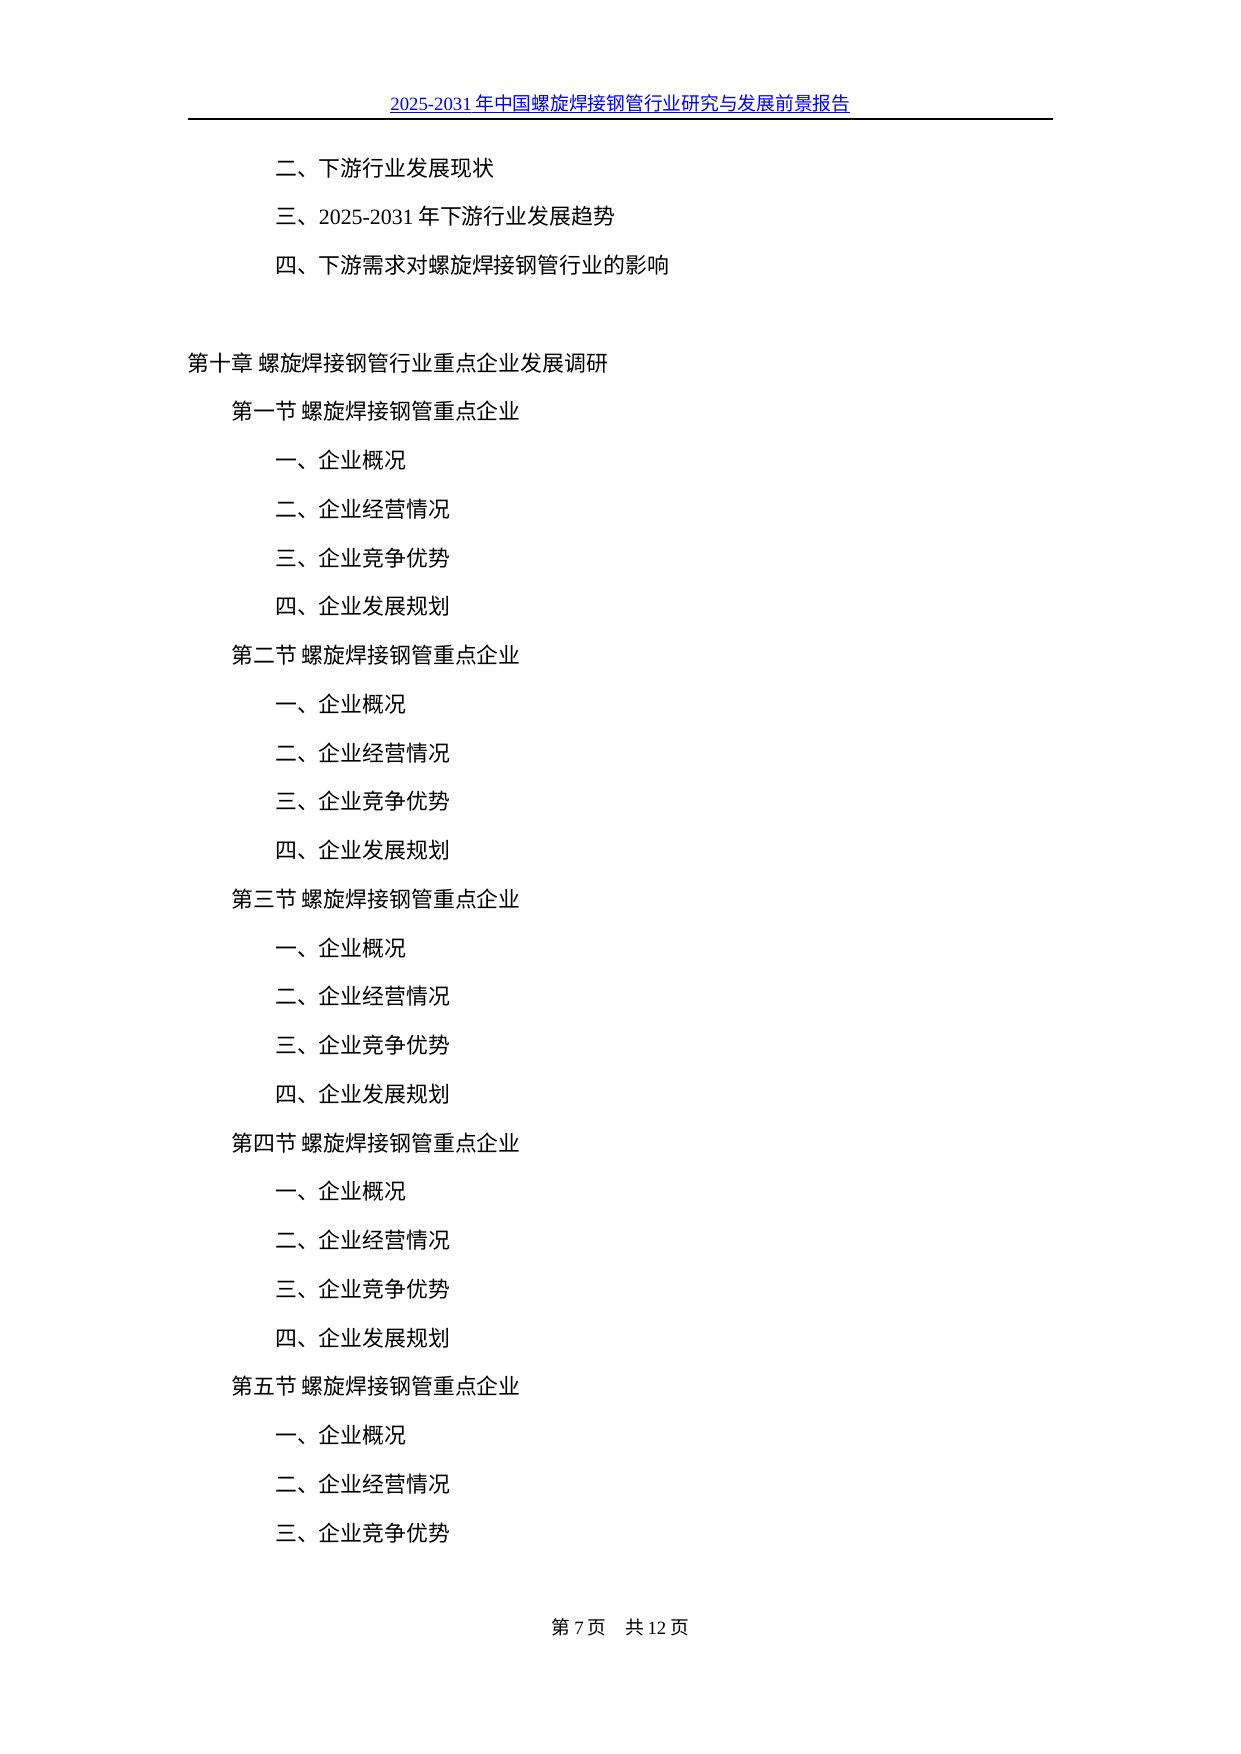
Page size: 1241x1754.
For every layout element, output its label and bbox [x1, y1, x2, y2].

text [187, 150, 1053, 1548]
